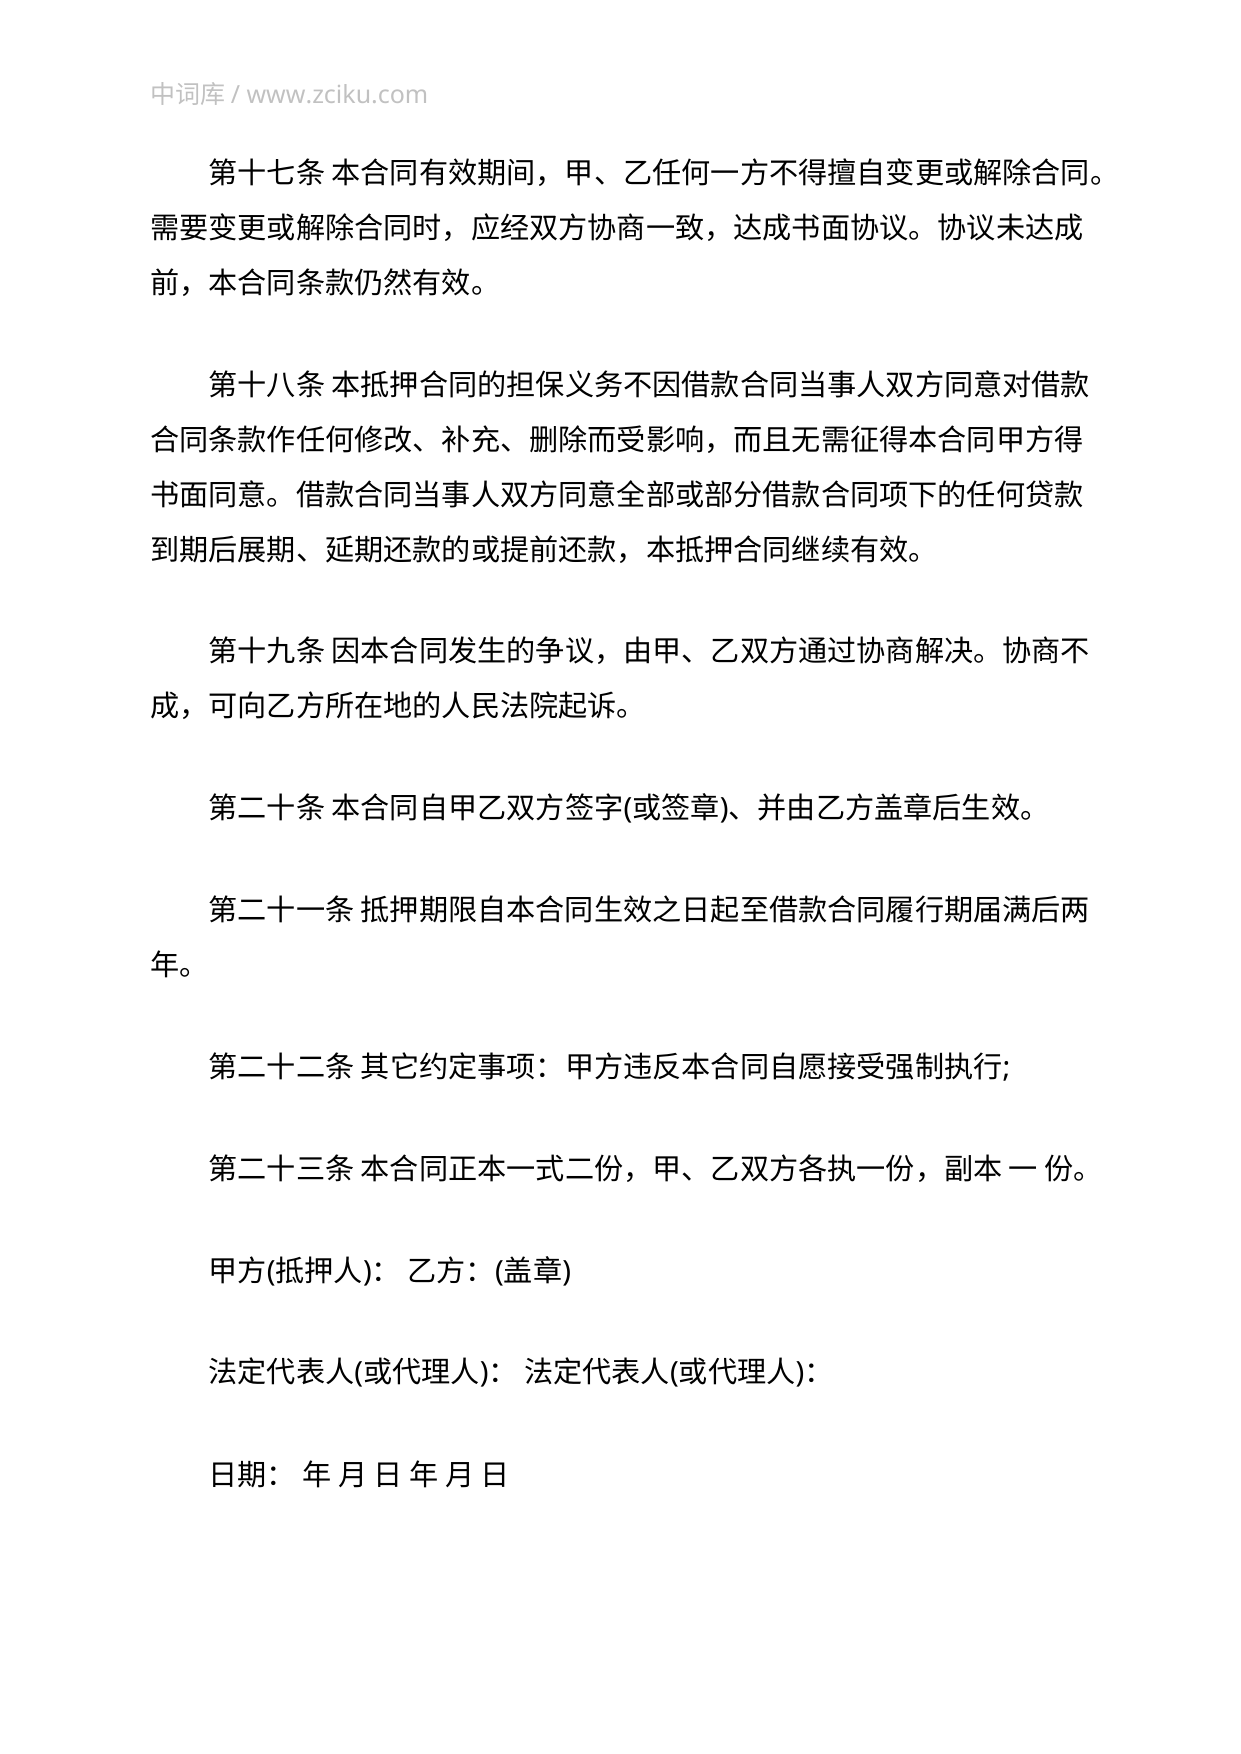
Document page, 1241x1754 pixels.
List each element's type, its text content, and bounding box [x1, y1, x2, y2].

text 第十八条 本抵押合同的担保义务不因借款合同当事人双方同意对借款合同条款作任何修改、补充、删除而受影响，而且无需征得本合同甲方得书面同意。借款合同当事人双方同意全部或部分借款合同项下的任何贷款到期后展期、延期还款的或提前还款，本抵押合同继续有效。 [150, 362, 1090, 568]
text 第十七条 本合同有效期间，甲、乙任何一方不得擅自变更或解除合同。需要变更或解除合同时，应经双方协商一致，达成书面协议。协议未达成前，本合同条款仍然有效。 [150, 150, 1090, 302]
text 第二十一条 抵押期限自本合同生效之日起至借款合同履行期届满后两年。 [150, 887, 1090, 984]
text 第二十条 本合同自甲乙双方签字(或签章)、并由乙方盖章后生效。 [150, 785, 1090, 827]
text 甲方(抵押人)： 乙方：(盖章) [150, 1247, 1090, 1289]
text 法定代表人(或代理人)： 法定代表人(或代理人)： [150, 1349, 1090, 1391]
text 第十九条 因本合同发生的争议，由甲、乙双方通过协商解决。协商不成，可向乙方所在地的人民法院起诉。 [150, 628, 1090, 725]
text 第二十三条 本合同正本一式二份，甲、乙双方各执一份，副本 一 份。 [150, 1145, 1090, 1188]
text 日期： 年 月 日 年 月 日 [150, 1451, 1090, 1493]
text 第二十二条 其它约定事项：甲方违反本合同自愿接受强制执行; [150, 1043, 1090, 1086]
